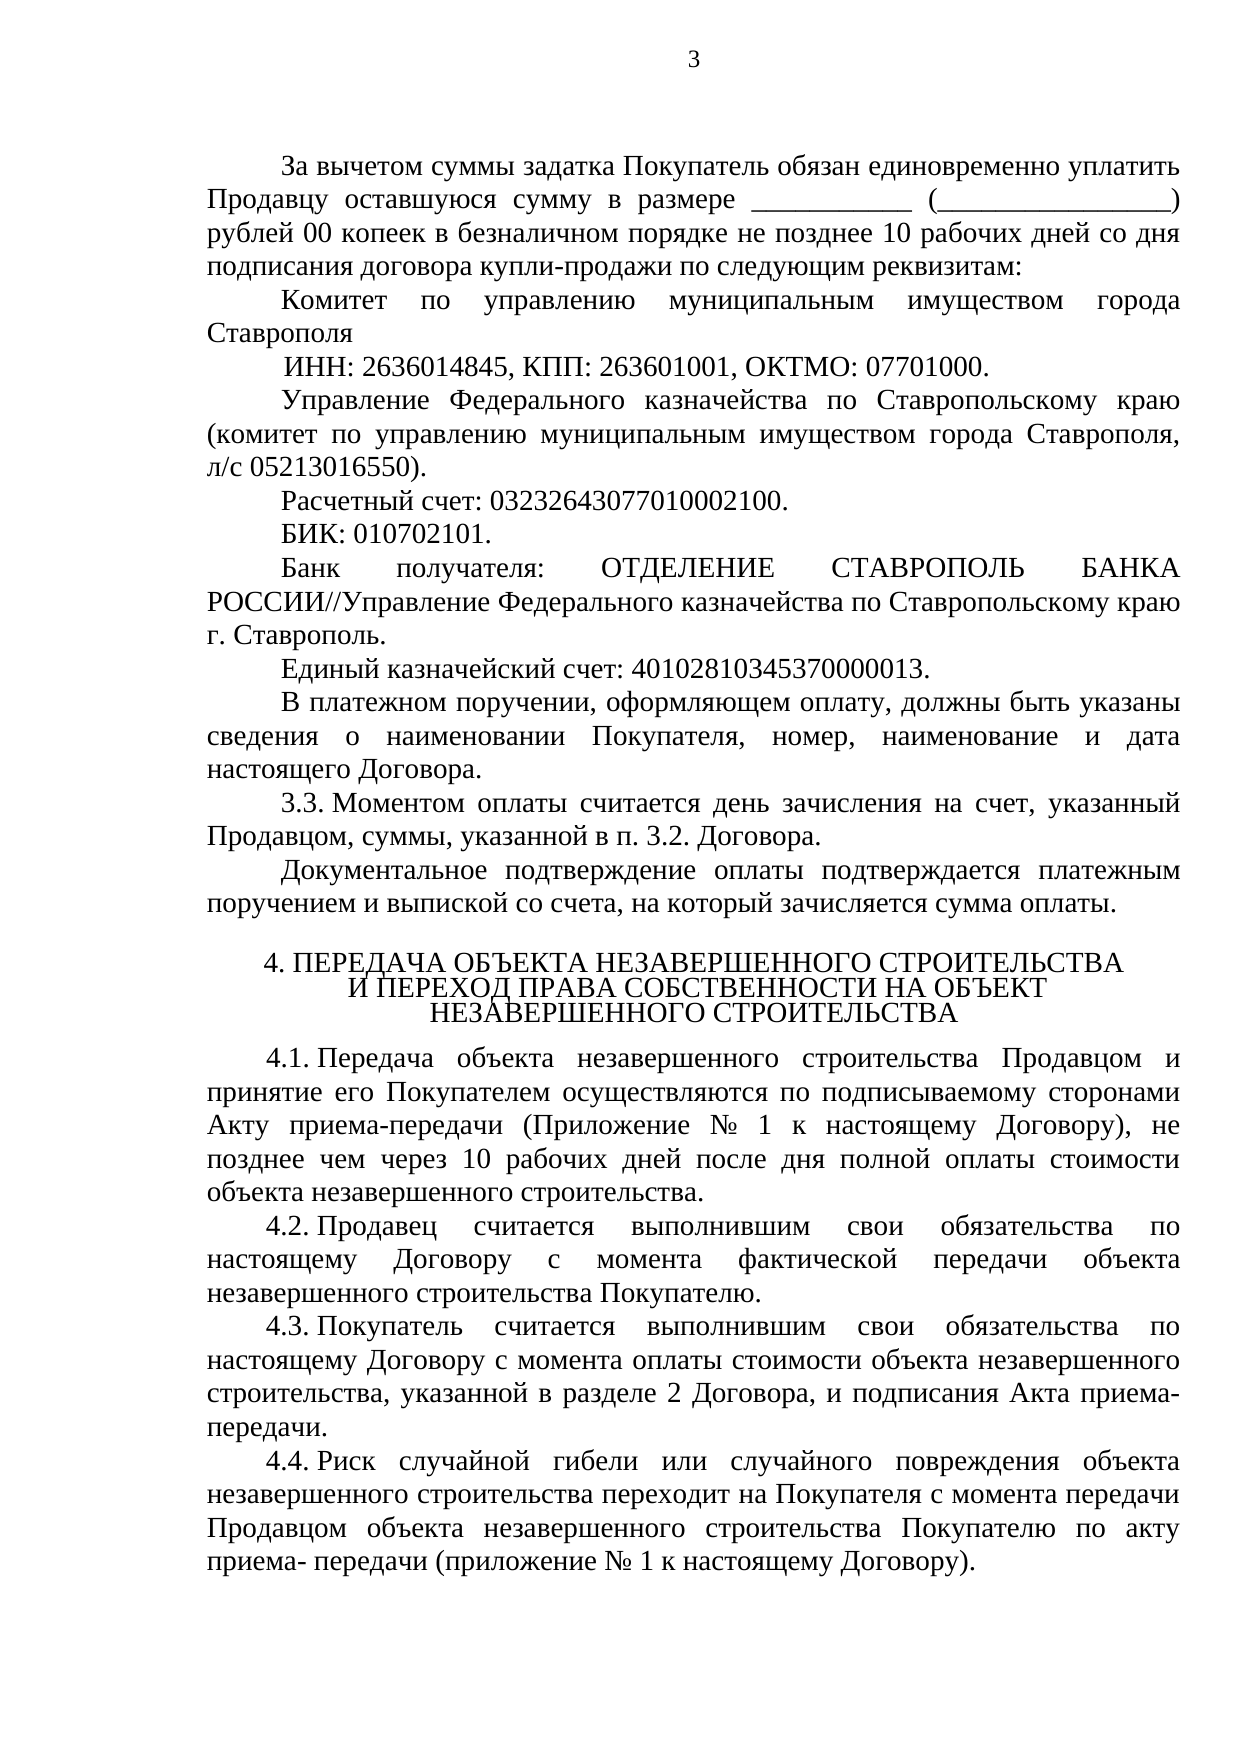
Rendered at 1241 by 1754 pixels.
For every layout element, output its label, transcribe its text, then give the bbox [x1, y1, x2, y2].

text Банк получателя: ОТДЕЛЕНИЕ СТАВРОПОЛЬ БАНКА РОССИИ//Управление Федерального казначейства по Ставропольскому краю г. Ставрополь. [207, 550, 1181, 651]
text БИК: 010702101. [207, 517, 1181, 550]
text ИНН: 2636014845, КПП: 263601001, ОКТМО: 07701000. [207, 349, 1181, 382]
text 4.4. Риск случайной гибели или случайного повреждения объекта незавершенного строительства переходит на Покупателя с момента передачи Продавцом объекта незавершенного строительства Покупателю по акту приема- передачи (приложение № 1 к настоящему Договору). [207, 1443, 1181, 1577]
text Расчетный счет: 03232643077010002100. [207, 483, 1181, 517]
text И ПЕРЕХОД ПРАВА СОБСТВЕННОСТИ НА ОБЪЕКТ НЕЗАВЕРШЕННОГО СТРОИТЕЛЬСТВА [207, 978, 1181, 1028]
text 4.3. Покупатель считается выполнившим свои обязательства по настоящему Договору с момента оплаты стоимости объекта незавершенного строительства, указанной в разделе 2 Договора, и подписания Акта приема-передачи. [207, 1308, 1181, 1443]
text Документальное подтверждение оплаты подтверждается платежным поручением и выпиской со счета, на который зачисляется сумма оплаты. [207, 852, 1181, 919]
text 4.1. Передача объекта незавершенного строительства Продавцом и принятие его Покупателем осуществляются по подписываемому сторонами Акту приема-передачи (Приложение № 1 к настоящему Договору), не позднее чем через 10 рабочих дней после дня полной оплаты стоимости объекта незавершенного строительства. [207, 1040, 1181, 1208]
text Единый казначейский счет: 40102810345370000013. [207, 651, 1181, 684]
text В платежном поручении, оформляющем оплату, должны быть указаны сведения о наименовании Покупателя, номер, наименование и дата настоящего Договора. [207, 684, 1181, 785]
text 3.3. Моментом оплаты считается день зачисления на счет, указанный Продавцом, суммы, указанной в п. 3.2. Договора. [207, 785, 1181, 852]
text 4. ПЕРЕДАЧА ОБЪЕКТА НЕЗАВЕРШЕННОГО СТРОИТЕЛЬСТВА [382, 953, 1181, 978]
text 4.2. Продавец считается выполнившим свои обязательства по настоящему Договору с момента фактической передачи объекта незавершенного строительства Покупателю. [207, 1208, 1181, 1308]
text За вычетом суммы задатка Покупатель обязан единовременно уплатить Продавцу оставшуюся сумму в размере ___________ (________________) рублей 00 копеек в безналичном порядке не позднее 10 рабочих дней со дня подписания договора купли-продажи по следующим реквизитам: [207, 148, 1181, 282]
text Управление Федерального казначейства по Ставропольскому краю (комитет по управлению муниципальным имуществом города Ставрополя, л/с 05213016550). [207, 382, 1181, 483]
text 4. ПЕРЕДАЧА ОБЪЕКТА НЕЗАВЕРШЕННОГО СТРОИТЕЛЬСТВА [207, 953, 372, 978]
text Комитет по управлению муниципальным имуществом города Ставрополя [207, 282, 1181, 349]
